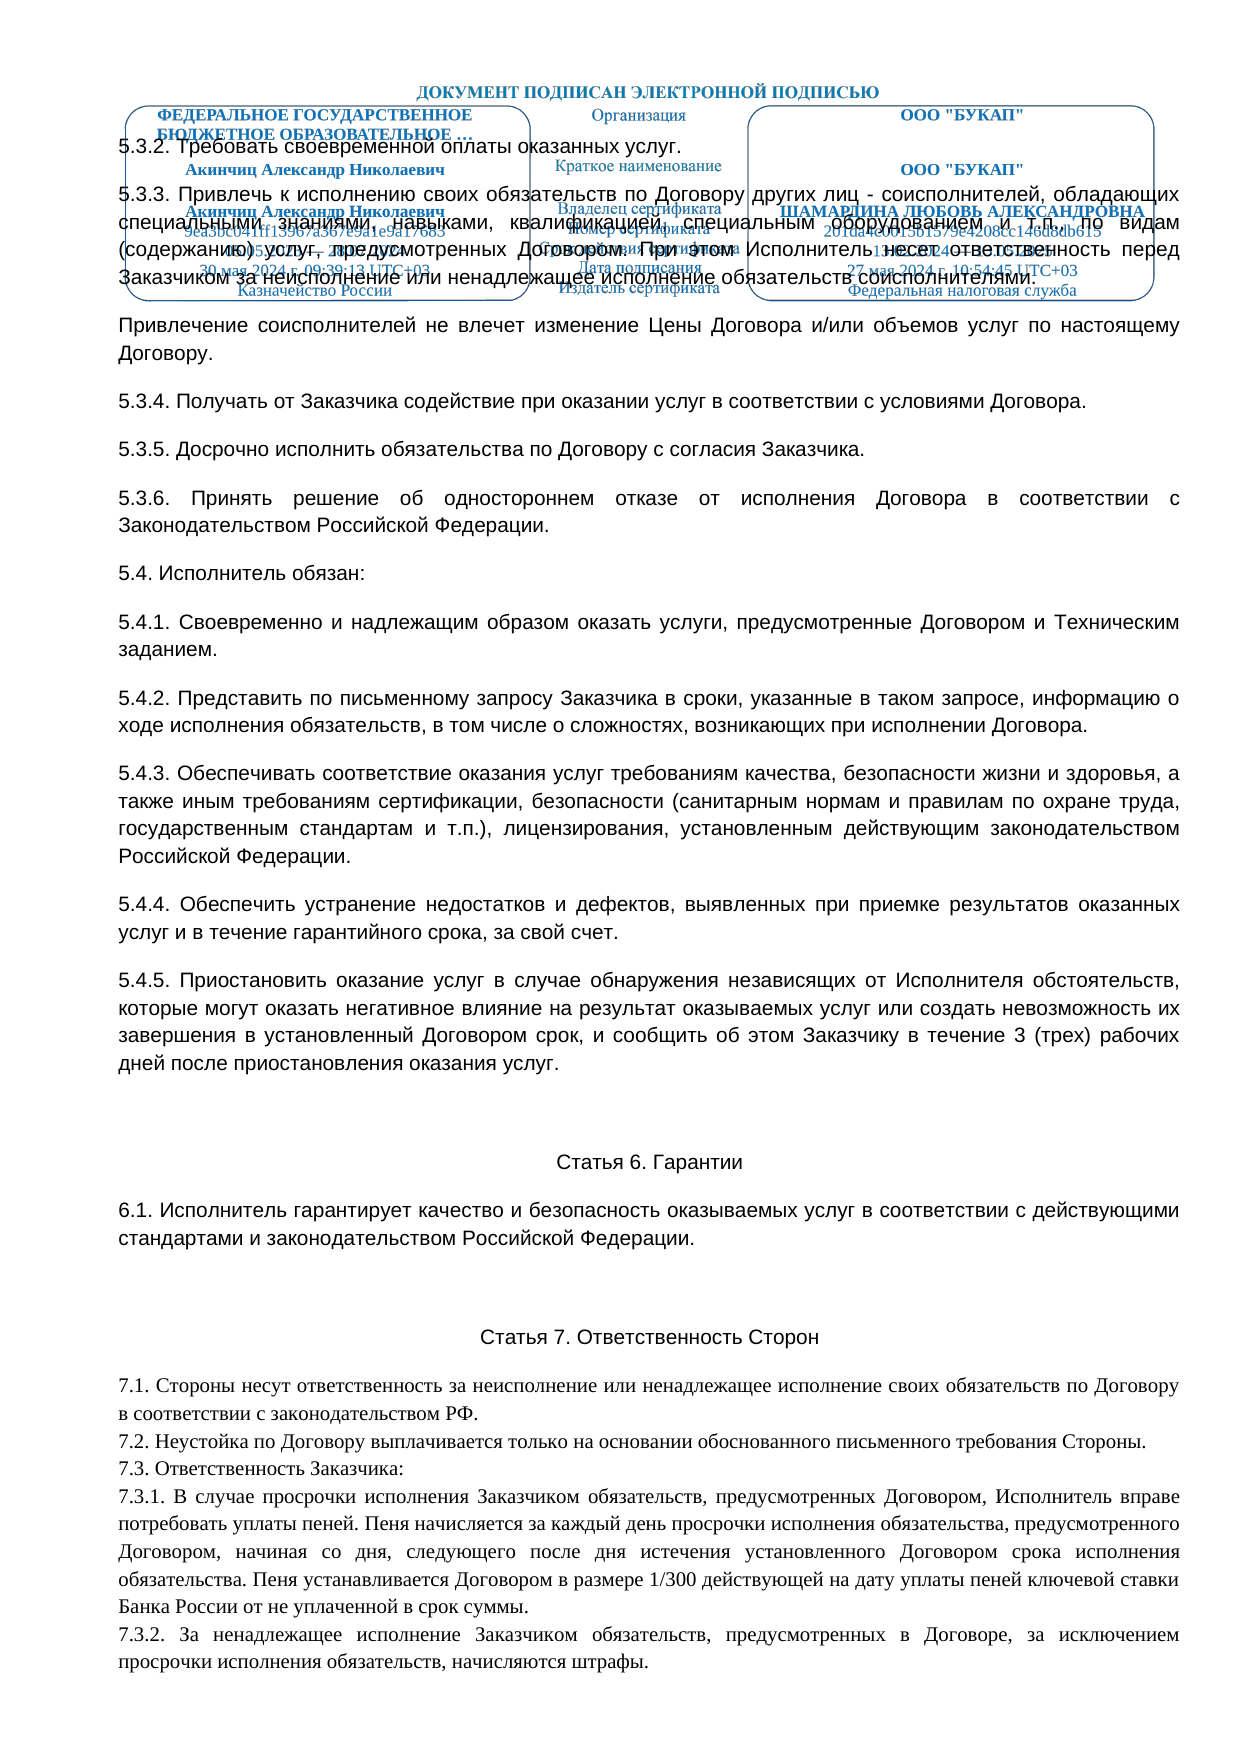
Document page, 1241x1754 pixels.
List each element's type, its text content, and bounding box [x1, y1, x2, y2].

text 5.4. Исполнитель обязан: [118, 561, 1181, 585]
text Статья 6. Гарантии [118, 1150, 1181, 1174]
text Статья 7. Ответственность Сторон [118, 1325, 1181, 1349]
text 7.3.1. В случае просрочки исполнения Заказчиком обязательств, предусмотренных Договором, Исполнитель вправе потребовать уплаты пеней. Пеня начисляется за каждый день просрочки исполнения обязательства, предусмотренного Договором, начиная со дня, следующего после дня истечения установленного Договором срока исполнения обязательства. Пеня устанавливается Договором в размере 1/300 действующей на дату уплаты пеней ключевой ставки Банка России от не уплаченной в срок суммы. [118, 1484, 1181, 1618]
text 7.3.2. За ненадлежащее исполнение Заказчиком обязательств, предусмотренных в Договоре, за исключением просрочки исполнения обязательств, начисляются штрафы. [118, 1622, 1181, 1673]
text 6.1. Исполнитель гарантирует качество и безопасность оказываемых услуг в соответствии с действующими стандартами и законодательством Российской Федерации. [118, 1198, 1181, 1249]
text 5.3.2. Требовать своевременной оплаты оказанных услуг. [118, 134, 1181, 158]
text 5.4.1. Своевременно и надлежащим образом оказать услуги, предусмотренные Договором и Техническим заданием. [118, 609, 1181, 661]
text 7.3. Ответственность Заказчика: [118, 1456, 1181, 1480]
text 5.3.4. Получать от Заказчика содействие при оказании услуг в соответствии с условиями Договора. [118, 389, 1181, 413]
text 7.1. Стороны несут ответственность за неисполнение или ненадлежащее исполнение своих обязательств по Договору в соответствии с законодательством РФ. [118, 1373, 1181, 1425]
text 5.3.6. Принять решение об одностороннем отказе от исполнения Договора в соответствии с Законодательством Российской Федерации. [118, 485, 1181, 537]
text 7.2. Неустойка по Договору выплачивается только на основании обоснованного письменного требования Стороны. [118, 1428, 1181, 1453]
picture [118, 158, 1160, 182]
picture [118, 288, 1160, 306]
text 5.4.5. Приостановить оказание услуг в случае обнаружения независящих от Исполнителя обстоятельств, которые могут оказать негативное влияние на результат оказываемых услуг или создать невозможность их завершения в установленный Договором срок, и сообщить об этом Заказчику в течение 3 (трех) рабочих дней после приостановления оказания услуг. [118, 968, 1181, 1074]
picture [118, 82, 1160, 134]
text Привлечение соисполнителей не влечет изменение Цены Договора и/или объемов услуг по настоящему Договору. [118, 313, 1181, 364]
text 5.4.2. Представить по письменному запросу Заказчика в сроки, указанные в таком запросе, информацию о ходе исполнения обязательств, в том числе о сложностях, возникающих при исполнении Договора. [118, 685, 1181, 737]
text 5.4.4. Обеспечить устранение недостатков и дефектов, выявленных при приемке результатов оказанных услуг и в течение гарантийного срока, за свой счет. [118, 892, 1181, 943]
text 5.4.3. Обеспечивать соответствие оказания услуг требованиям качества, безопасности жизни и здоровья, а также иным требованиям сертификации, безопасности (санитарным нормам и правилам по охране труда, государственным стандартам и т.п.), лицензирования, установленным действующим законодательством Российской Федерации. [118, 761, 1181, 868]
text 5.3.3. Привлечь к исполнению своих обязательств по Договору других лиц - соисполнителей, обладающих специальными знаниями, навыками, квалификацией, специальным оборудованием и т.п., по видам (содержанию) услуг, предусмотренных Договором. При этом Исполнитель несет ответственность перед Заказчиком за неисполнение или ненадлежащее исполнение обязательств соисполнителями. [118, 182, 1181, 288]
text 5.3.5. Досрочно исполнить обязательства по Договору с согласия Заказчика. [118, 437, 1181, 461]
